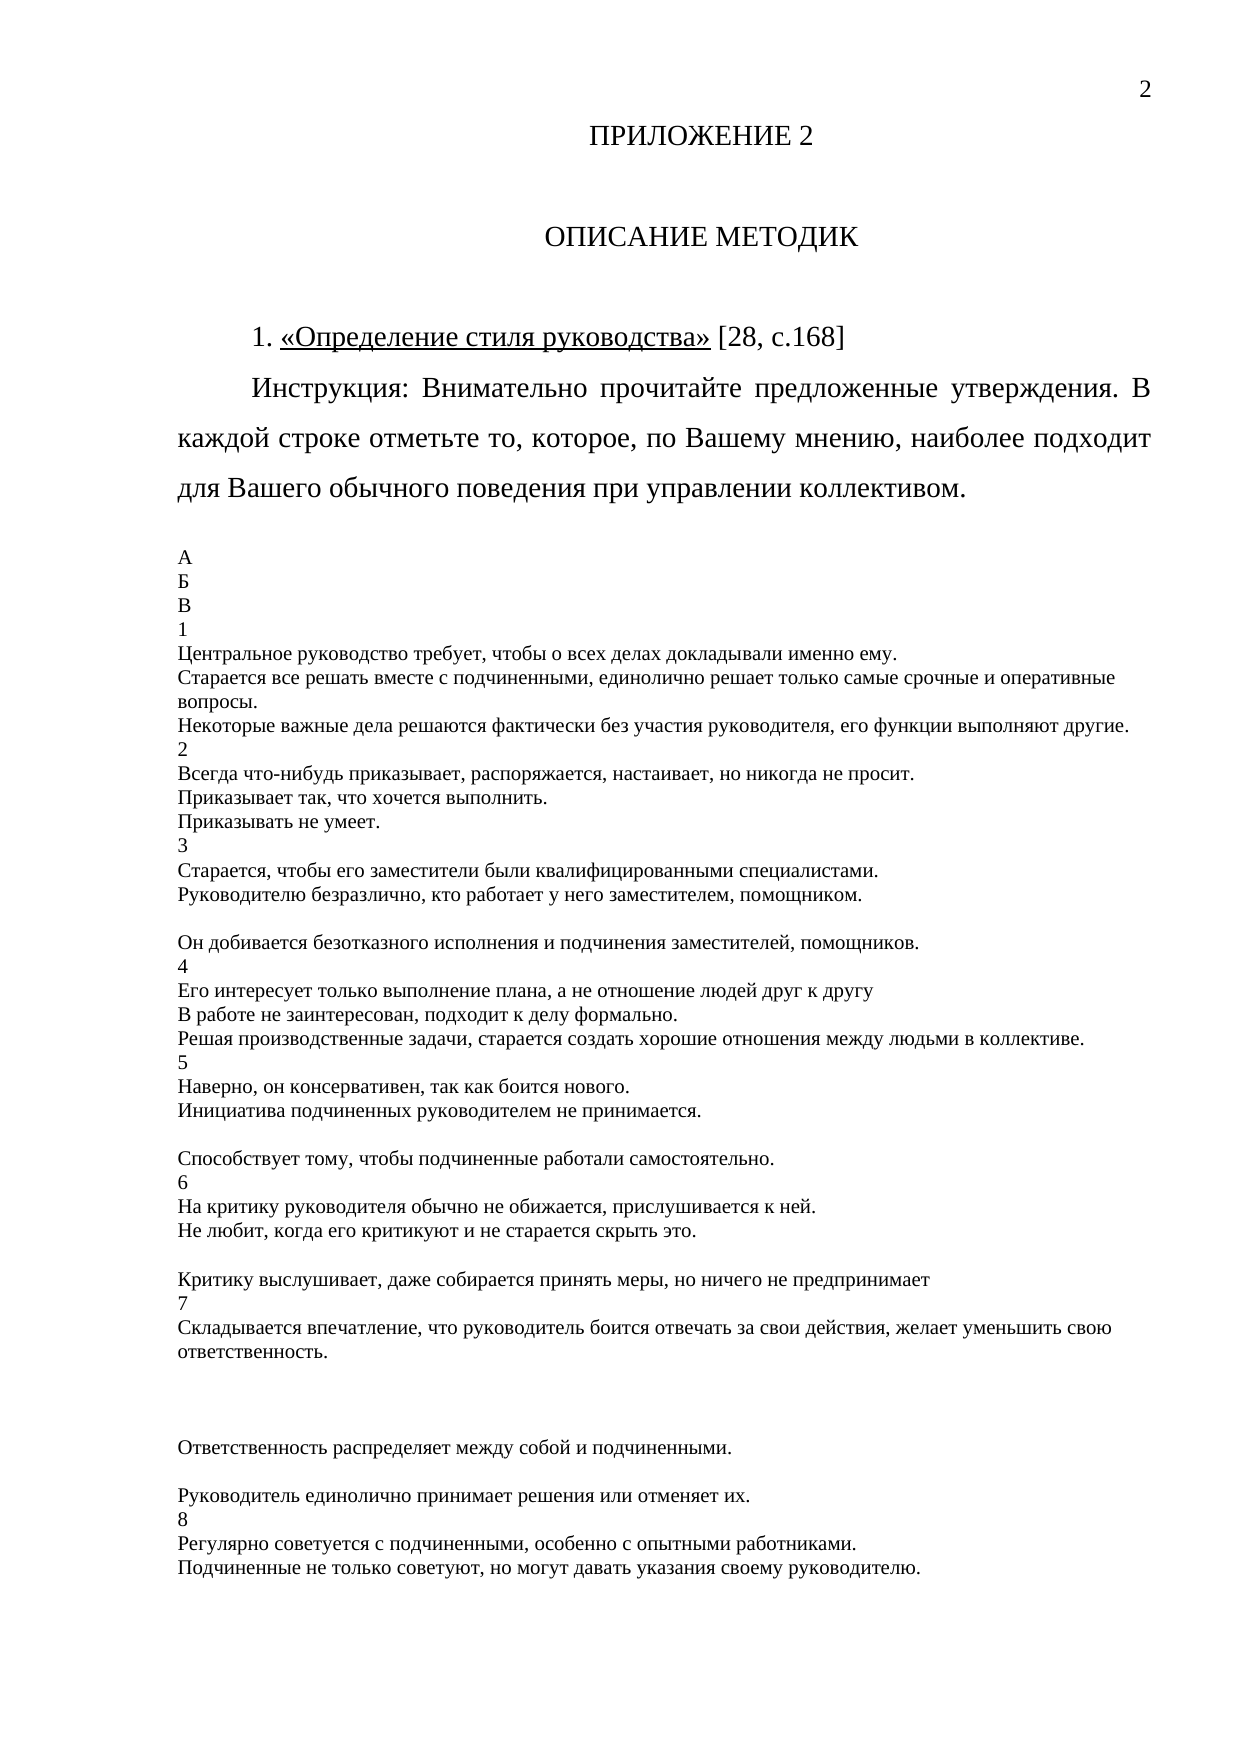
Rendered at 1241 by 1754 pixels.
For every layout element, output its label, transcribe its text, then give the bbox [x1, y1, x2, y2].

text 1. «Определение стиля руководства» [28, с.168] [177, 319, 1152, 353]
text Описание методик [177, 219, 1152, 252]
text ПРИЛОЖЕНИЕ 2 [177, 118, 1152, 152]
text Инструкция: Внимательно прочитайте предложенные утверждения. В каждой строке отметьте то, которое, по Вашему мнению, наиболее подходит для Вашего обычного поведения при управлении коллективом. [177, 370, 1152, 504]
